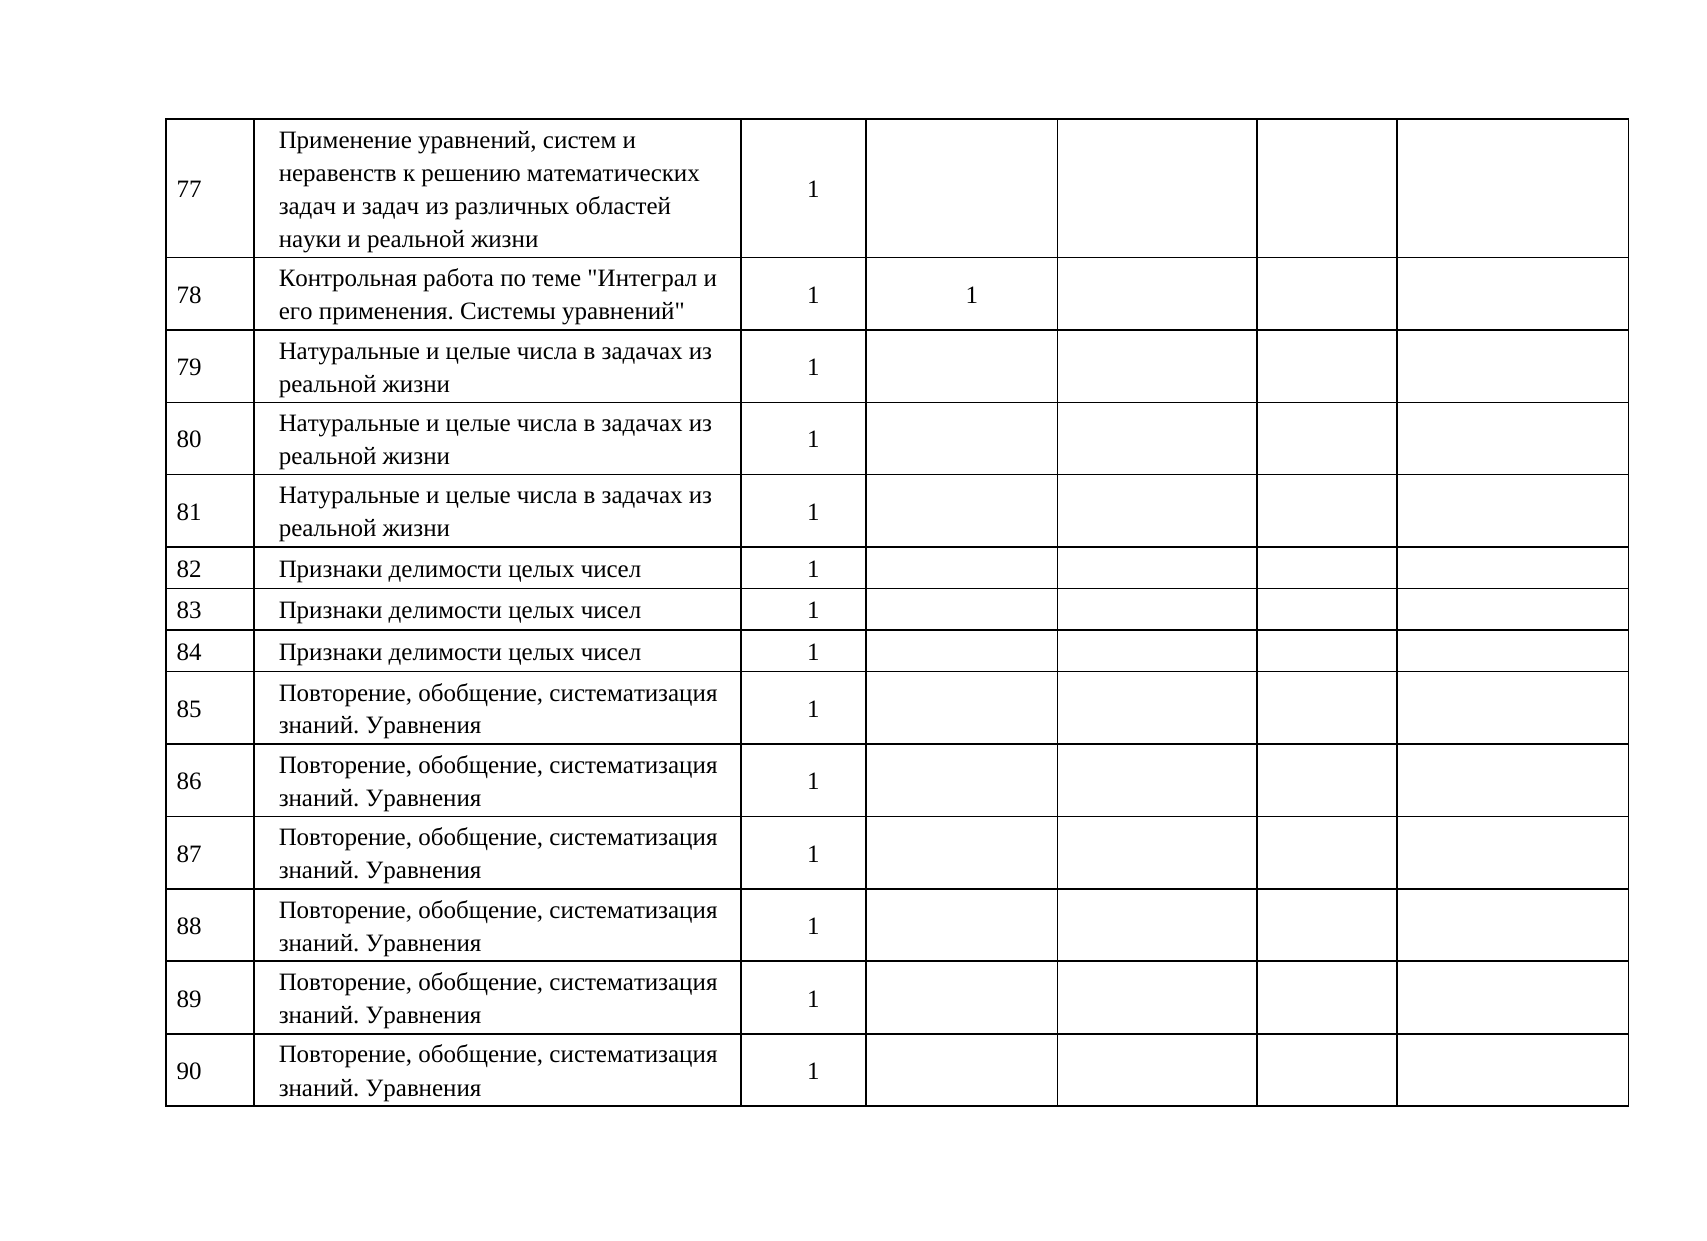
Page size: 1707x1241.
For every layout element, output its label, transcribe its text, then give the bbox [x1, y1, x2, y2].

table_cell 1 [742, 331, 865, 401]
table_cell 1 [742, 548, 865, 588]
table_cell 1 [742, 631, 865, 671]
table_cell [1258, 548, 1396, 588]
table_cell [1258, 890, 1396, 960]
table_cell [1058, 1035, 1256, 1105]
table_cell [1258, 962, 1396, 1033]
table_cell [1058, 331, 1256, 401]
table_cell Натуральные и целые числа в задачах из реальной жизни [255, 475, 740, 546]
table_cell [1058, 120, 1256, 257]
table_cell [1058, 475, 1256, 546]
table_cell 89 [167, 962, 253, 1033]
table_cell [867, 1035, 1057, 1105]
table_cell [1258, 1035, 1396, 1105]
table_cell [1398, 631, 1628, 671]
table_cell Признаки делимости целых чисел [255, 631, 740, 671]
table_cell Натуральные и целые числа в задачах из реальной жизни [255, 331, 740, 401]
table_cell [1058, 258, 1256, 329]
table_cell 90 [167, 1035, 253, 1105]
table_cell 1 [742, 475, 865, 546]
table_cell [1398, 258, 1628, 329]
table_cell Повторение, обобщение, систематизация знаний. Уравнения [255, 890, 740, 960]
table_cell [1398, 745, 1628, 816]
table_cell [1398, 120, 1628, 257]
table_cell [1398, 475, 1628, 546]
table_cell 1 [742, 672, 865, 743]
table_cell 78 [167, 258, 253, 329]
table_cell Повторение, обобщение, систематизация знаний. Уравнения [255, 1035, 740, 1105]
table_cell 1 [742, 1035, 865, 1105]
table_cell Повторение, обобщение, систематизация знаний. Уравнения [255, 962, 740, 1033]
table_cell [867, 631, 1057, 671]
table_cell 88 [167, 890, 253, 960]
table_cell [1398, 331, 1628, 401]
table_cell [867, 817, 1057, 888]
table_cell Натуральные и целые числа в задачах из реальной жизни [255, 403, 740, 474]
table_cell 86 [167, 745, 253, 816]
table_cell [1058, 672, 1256, 743]
table_cell 1 [742, 962, 865, 1033]
table_cell [1058, 745, 1256, 816]
table_cell [867, 475, 1057, 546]
table_cell [867, 962, 1057, 1033]
table_cell [867, 890, 1057, 960]
table_cell [867, 331, 1057, 401]
table_cell 1 [742, 817, 865, 888]
table_cell [867, 672, 1057, 743]
table_cell [1058, 817, 1256, 888]
table_cell Контрольная работа по теме "Интеграл и его применения. Системы уравнений" [255, 258, 740, 329]
table_cell [1398, 672, 1628, 743]
table_cell [867, 403, 1057, 474]
table_cell [1258, 258, 1396, 329]
table_cell [1058, 890, 1256, 960]
table_cell [1258, 672, 1396, 743]
table_cell Применение уравнений, систем и неравенств к решению математических задач и задач из различных областей науки и реальной жизни [255, 120, 740, 257]
table_cell [1058, 631, 1256, 671]
table_cell [1258, 475, 1396, 546]
table_cell 1 [742, 258, 865, 329]
table_cell [1258, 589, 1396, 629]
table_cell [1258, 403, 1396, 474]
table_cell [1398, 962, 1628, 1033]
table_cell Признаки делимости целых чисел [255, 589, 740, 629]
table_cell [1398, 1035, 1628, 1105]
table_cell 80 [167, 403, 253, 474]
table_cell 87 [167, 817, 253, 888]
table_cell 1 [742, 589, 865, 629]
table_cell 83 [167, 589, 253, 629]
table_cell 85 [167, 672, 253, 743]
table_cell [1398, 403, 1628, 474]
table_cell 77 [167, 120, 253, 257]
table_cell Повторение, обобщение, систематизация знаний. Уравнения [255, 745, 740, 816]
table_cell [1398, 890, 1628, 960]
table_cell [1258, 745, 1396, 816]
table_cell 1 [742, 890, 865, 960]
table_cell 81 [167, 475, 253, 546]
table_cell 1 [742, 120, 865, 257]
table_cell 79 [167, 331, 253, 401]
table_cell Повторение, обобщение, систематизация знаний. Уравнения [255, 672, 740, 743]
table_cell [1398, 589, 1628, 629]
table_cell [1058, 548, 1256, 588]
table_cell [867, 548, 1057, 588]
table_cell [1258, 817, 1396, 888]
table_cell [867, 589, 1057, 629]
table_cell [1258, 120, 1396, 257]
table_cell [1058, 589, 1256, 629]
table_cell [1058, 962, 1256, 1033]
table_cell 1 [867, 258, 1057, 329]
table_cell [1258, 631, 1396, 671]
table_cell [867, 745, 1057, 816]
table_cell 1 [742, 403, 865, 474]
table_cell [1258, 331, 1396, 401]
table_cell Признаки делимости целых чисел [255, 548, 740, 588]
table_cell [1398, 548, 1628, 588]
table_cell 84 [167, 631, 253, 671]
table_cell 1 [742, 745, 865, 816]
table_cell 82 [167, 548, 253, 588]
table_cell Повторение, обобщение, систематизация знаний. Уравнения [255, 817, 740, 888]
table_cell [867, 120, 1057, 257]
table_cell [1058, 403, 1256, 474]
table_cell [1398, 817, 1628, 888]
